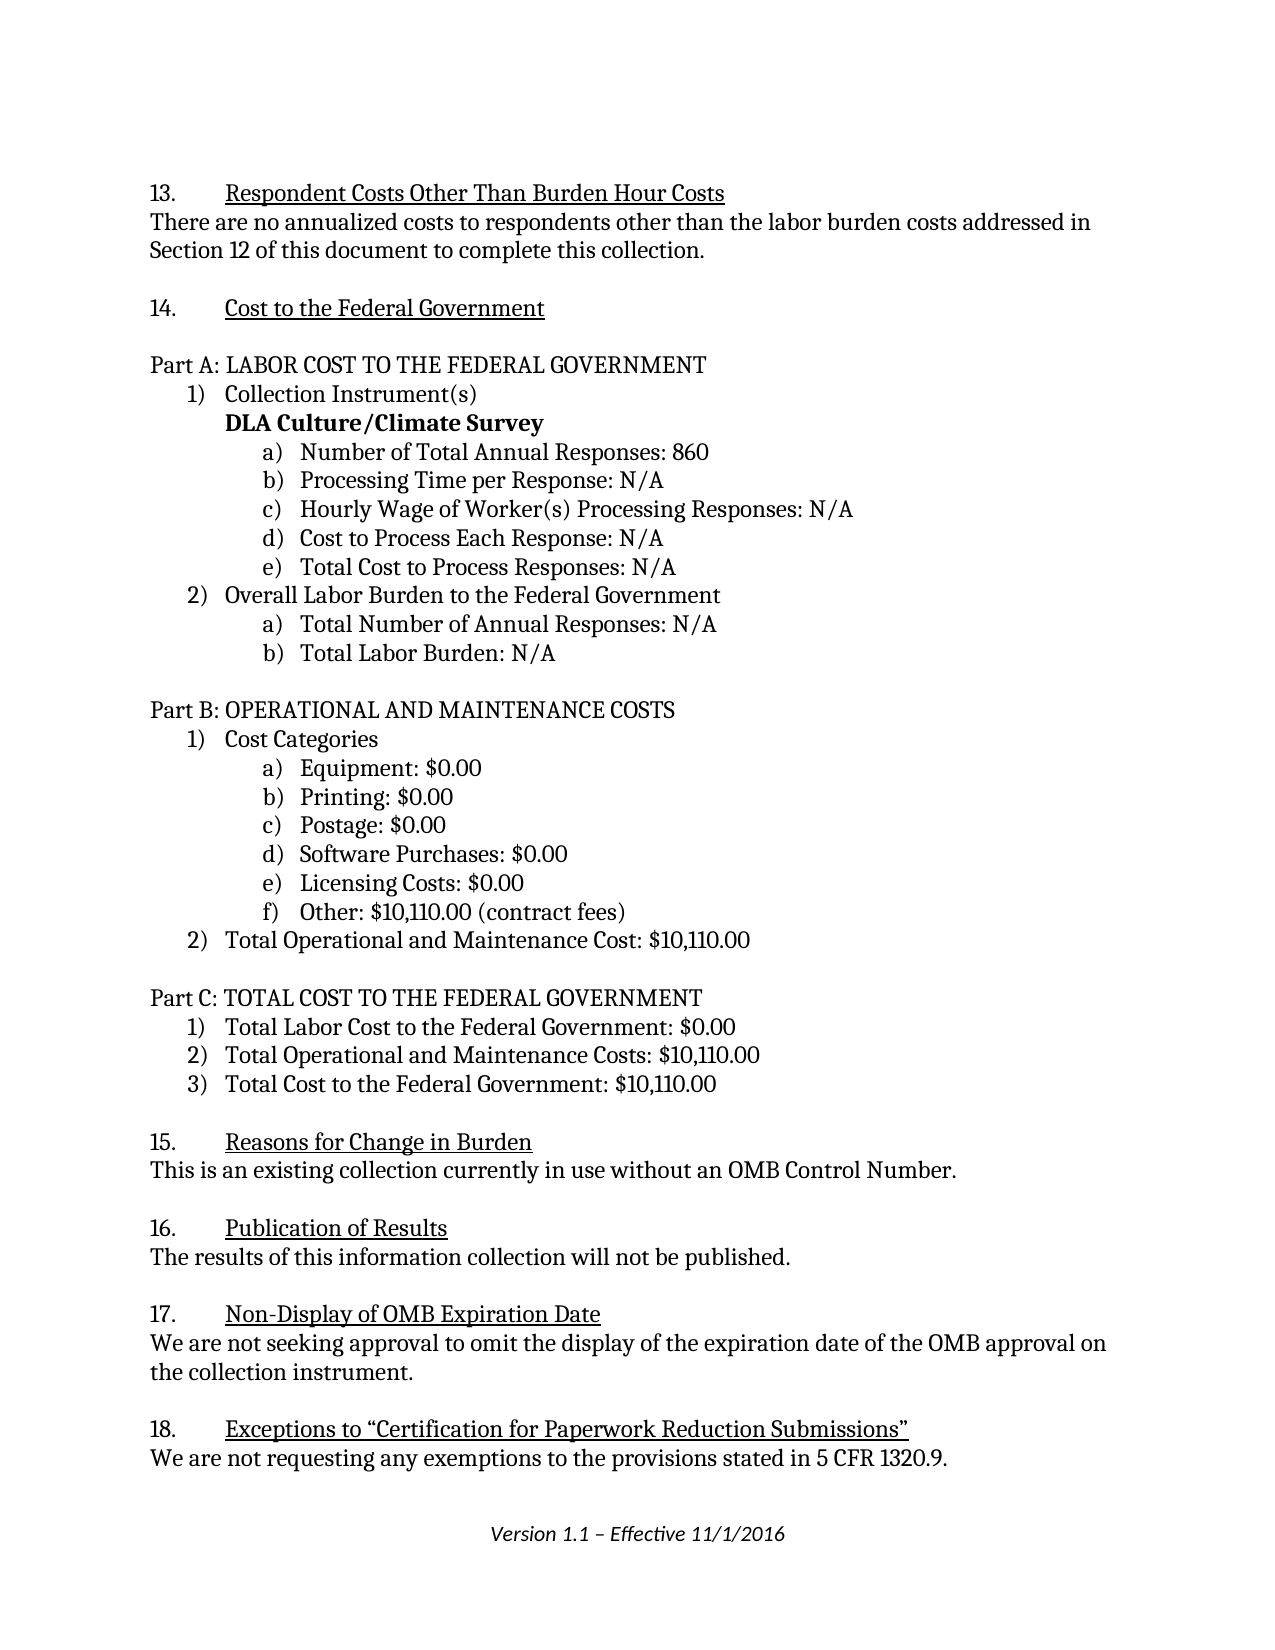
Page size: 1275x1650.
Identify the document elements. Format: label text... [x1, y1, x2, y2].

list Postage: $0.00 [262, 811, 1125, 840]
list Total Cost to Process Responses: N/A [262, 552, 1125, 581]
list Total Operational and Maintenance Cost: $10,110.00 [187, 926, 1125, 955]
text We are not requesting any exemptions to the provisions stated in 5 CFR 1320.9. [150, 1444, 1125, 1472]
text Part C: TOTAL COST TO THE FEDERAL GOVERNMENT [150, 984, 1125, 1012]
list Cost Categories [187, 725, 1125, 754]
text 15. Reasons for Change in Burden [150, 1127, 1125, 1156]
list Licensing Costs: $0.00 [262, 869, 1125, 897]
list Total Operational and Maintenance Costs: $10,110.00 [187, 1041, 1125, 1070]
text We are not seeking approval to omit the display of the expiration date of the OMB approval on the collection instrument. [150, 1329, 1125, 1386]
list Cost to Process Each Response: N/A [262, 524, 1125, 552]
list Total Labor Cost to the Federal Government: $0.00 [187, 1012, 1125, 1041]
text 16. Publication of Results [150, 1214, 1125, 1242]
list Total Labor Burden: N/A [262, 639, 1125, 667]
list Other: $10,110.00 (contract fees) [262, 897, 1125, 926]
text 14. Cost to the Federal Government [150, 294, 1125, 322]
list Equipment: $0.00 [262, 754, 1125, 782]
list Hourly Wage of Worker(s) Processing Responses: N/A [262, 495, 1125, 524]
list Software Purchases: $0.00 [262, 840, 1125, 869]
text 17. Non-Display of OMB Expiration Date [150, 1300, 1125, 1329]
list Printing: $0.00 [262, 782, 1125, 811]
text Part B: OPERATIONAL AND MAINTENANCE COSTS [150, 696, 1125, 725]
text Part A: LABOR COST TO THE FEDERAL GOVERNMENT [150, 351, 1125, 380]
list Total Cost to the Federal Government: $10,110.00 [187, 1070, 1125, 1099]
list Total Number of Annual Responses: N/A [262, 610, 1125, 639]
text 18. Exceptions to “Certification for Paperwork Reduction Submissions” [150, 1415, 1125, 1444]
list DLA Culture/Climate Survey [225, 409, 1125, 437]
list Processing Time per Response: N/A [262, 466, 1125, 495]
list Overall Labor Burden to the Federal Government [187, 581, 1125, 610]
text This is an existing collection currently in use without an OMB Control Number. [150, 1156, 1125, 1185]
text There are no annualized costs to respondents other than the labor burden costs addressed in Section 12 of this document to complete this collection. [150, 207, 1125, 265]
list Number of Total Annual Responses: 860 [262, 437, 1125, 466]
text The results of this information collection will not be published. [150, 1242, 1125, 1271]
list Collection Instrument(s) [187, 380, 1125, 409]
text 13. Respondent Costs Other Than Burden Hour Costs [150, 179, 1125, 207]
